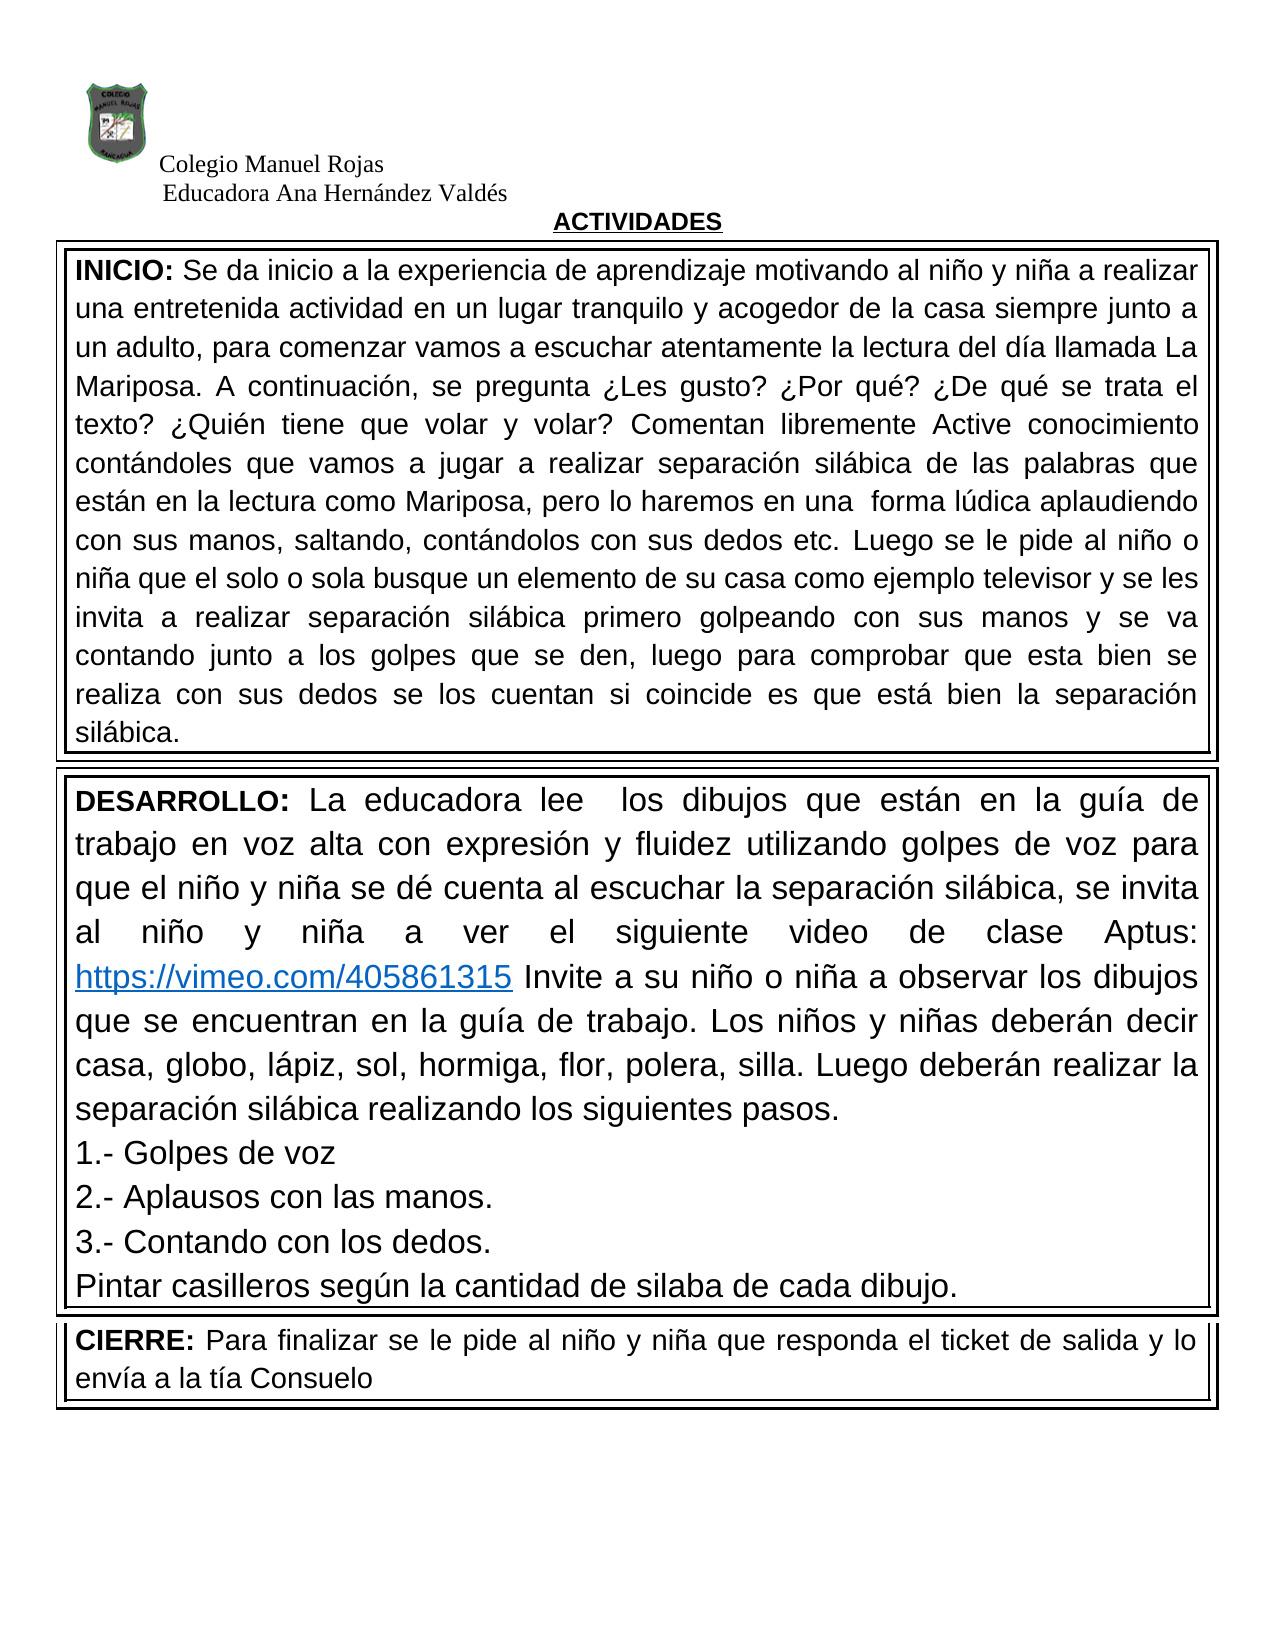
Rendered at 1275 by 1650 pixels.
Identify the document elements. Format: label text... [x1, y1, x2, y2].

text DESARROLLO: La educadora lee los dibujos que están en la guía de trabajo en voz alta con expresión y fluidez utilizando golpes de voz para que el niño y niña se dé cuenta al escuchar la separación silábica, se invita al niño y niña a ver el siguiente video de clase Aptus: https://vimeo.com/405861315 Invite a su niño o niña a observar los dibujos que se encuentran en la guía de trabajo. Los niños y niñas deberán decir casa, globo, lápiz, sol, hormiga, flor, polera, silla. Luego deberán realizar la separación silábica realizando los siguientes pasos. [57, 769, 1216, 1120]
picture [75, 73, 159, 173]
text 2.- Aplausos con las manos. [67, 1164, 1208, 1209]
text CIERRE: Para finalizar se le pide al niño y niña que responda el ticket de salida y lo envía a la tía Consuelo [57, 1323, 1216, 1407]
text 1.- Golpes de voz [67, 1120, 1208, 1164]
text INICIO: Se da inicio a la experiencia de aprendizaje motivando al niño y niña a realizar una entretenida actividad en un lugar tranquilo y acogedor de la casa siempre junto a un adulto, para comenzar vamos a escuchar atentamente la lectura del día llamada La Mariposa. A continuación, se pregunta ¿Les gusto? ¿Por qué? ¿De qué se trata el texto? ¿Quién tiene que volar y volar? Comentan libremente Active conocimiento contándoles que vamos a jugar a realizar separación silábica de las palabras que están en la lectura como Mariposa, pero lo haremos en una forma lúdica aplaudiendo con sus manos, saltando, contándolos con sus dedos etc. Luego se le pide al niño o niña que el solo o sola busque un elemento de su casa como ejemplo televisor y se les invita a realizar separación silábica primero golpeando con sus manos y se va contando junto a los golpes que se den, luego para comprobar que esta bien se realiza con sus dedos se los cuentan si coincide es que está bien la separación silábica. [57, 242, 1216, 760]
text Pintar casilleros según la cantidad de silaba de cada dibujo. [57, 1253, 1216, 1314]
text 3.- Contando con los dedos. [67, 1209, 1208, 1253]
text ACTIVIDADES [75, 207, 1200, 236]
